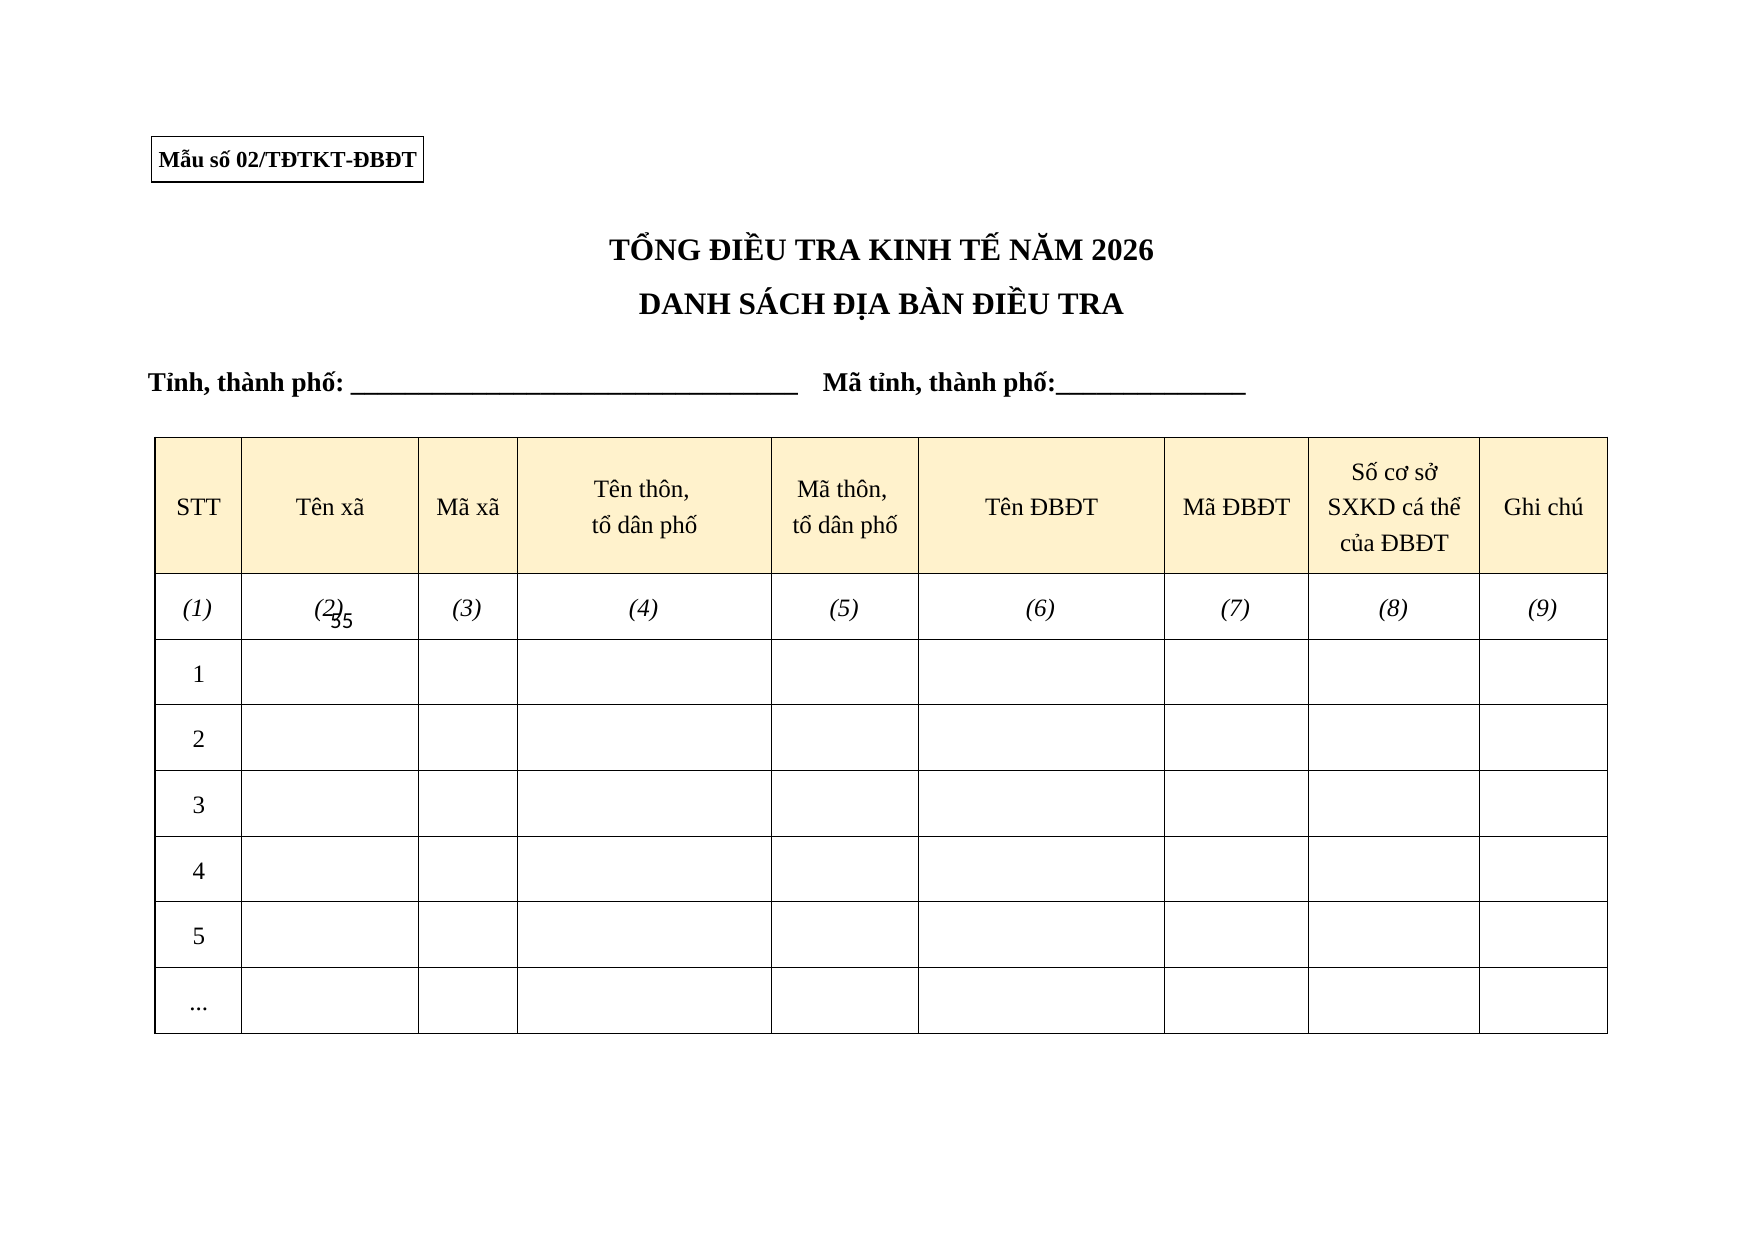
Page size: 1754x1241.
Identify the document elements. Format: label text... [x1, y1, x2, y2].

table_cell [1480, 902, 1607, 967]
table_cell [518, 771, 771, 836]
table_cell [518, 837, 771, 901]
table_cell [772, 771, 918, 836]
table_cell [919, 902, 1164, 967]
table_cell [1165, 771, 1308, 836]
table_cell [1480, 771, 1607, 836]
table_cell [518, 705, 771, 770]
table_cell (6) [919, 574, 1164, 639]
table_cell [1309, 771, 1479, 836]
table_cell [1165, 705, 1308, 770]
table_cell [419, 968, 517, 1032]
table_cell [1165, 640, 1308, 704]
table_cell (2) [242, 574, 418, 639]
table_cell [1480, 837, 1607, 901]
table_cell [419, 705, 517, 770]
table_cell ... [156, 968, 241, 1032]
table_cell 5 [156, 902, 241, 967]
table_header STT [156, 438, 241, 573]
table_cell [1165, 968, 1308, 1032]
table_cell [419, 837, 517, 901]
table_cell [772, 705, 918, 770]
table_cell [772, 968, 918, 1032]
table_cell [919, 837, 1164, 901]
text TỔNG ĐIỀU TRA KINH TẾ NĂM 2026 [148, 183, 1615, 267]
table_cell [772, 902, 918, 967]
table_header Mã ĐBĐT [1165, 438, 1308, 573]
text Tỉnh, thành phố: _________________________________ Mã tỉnh, thành phố:______________ [148, 366, 1615, 397]
text DANH SÁCH ĐỊA BÀN ĐIỀU TRA [148, 285, 1615, 321]
table_header Tên thôn, tổ dân phố [518, 438, 771, 573]
table_cell [419, 902, 517, 967]
table_cell [1480, 968, 1607, 1032]
table_cell [518, 968, 771, 1032]
table_cell (3) [419, 574, 517, 639]
table_cell (8) [1309, 574, 1479, 639]
table_cell [1309, 837, 1479, 901]
table_cell [1165, 902, 1308, 967]
table_cell [518, 640, 771, 704]
table_cell [1309, 968, 1479, 1032]
table_header Mã xã [419, 438, 517, 573]
table_cell [919, 705, 1164, 770]
table_cell [242, 771, 418, 836]
table_cell [1165, 837, 1308, 901]
table_cell [919, 640, 1164, 704]
table_cell [419, 640, 517, 704]
table_cell [242, 837, 418, 901]
table_cell (7) [1165, 574, 1308, 639]
table_cell [1309, 640, 1479, 704]
table_cell (1) [156, 574, 241, 639]
table_header Ghi chú [1480, 438, 1607, 573]
table_cell 2 [156, 705, 241, 770]
table_cell 4 [156, 837, 241, 901]
table_header Mã thôn, tổ dân phố [772, 438, 918, 573]
table_cell [242, 640, 418, 704]
table_cell [772, 640, 918, 704]
table_header Số cơ sở SXKD cá thể của ĐBĐT [1309, 438, 1479, 573]
table_cell 3 [156, 771, 241, 836]
table_cell [242, 902, 418, 967]
table_cell (9) [1480, 574, 1607, 639]
table_cell [518, 902, 771, 967]
table_cell [242, 968, 418, 1032]
table_cell [772, 837, 918, 901]
table_cell [919, 968, 1164, 1032]
table_cell (5) [772, 574, 918, 639]
table_cell [419, 771, 517, 836]
table_cell 1 [156, 640, 241, 704]
table_cell [242, 705, 418, 770]
table_header Tên ĐBĐT [919, 438, 1164, 573]
table_cell [1309, 705, 1479, 770]
table_header Tên xã [242, 438, 418, 573]
table_cell [1480, 640, 1607, 704]
table_cell (4) [518, 574, 771, 639]
table_cell [1309, 902, 1479, 967]
table_cell [919, 771, 1164, 836]
table_cell [1480, 705, 1607, 770]
